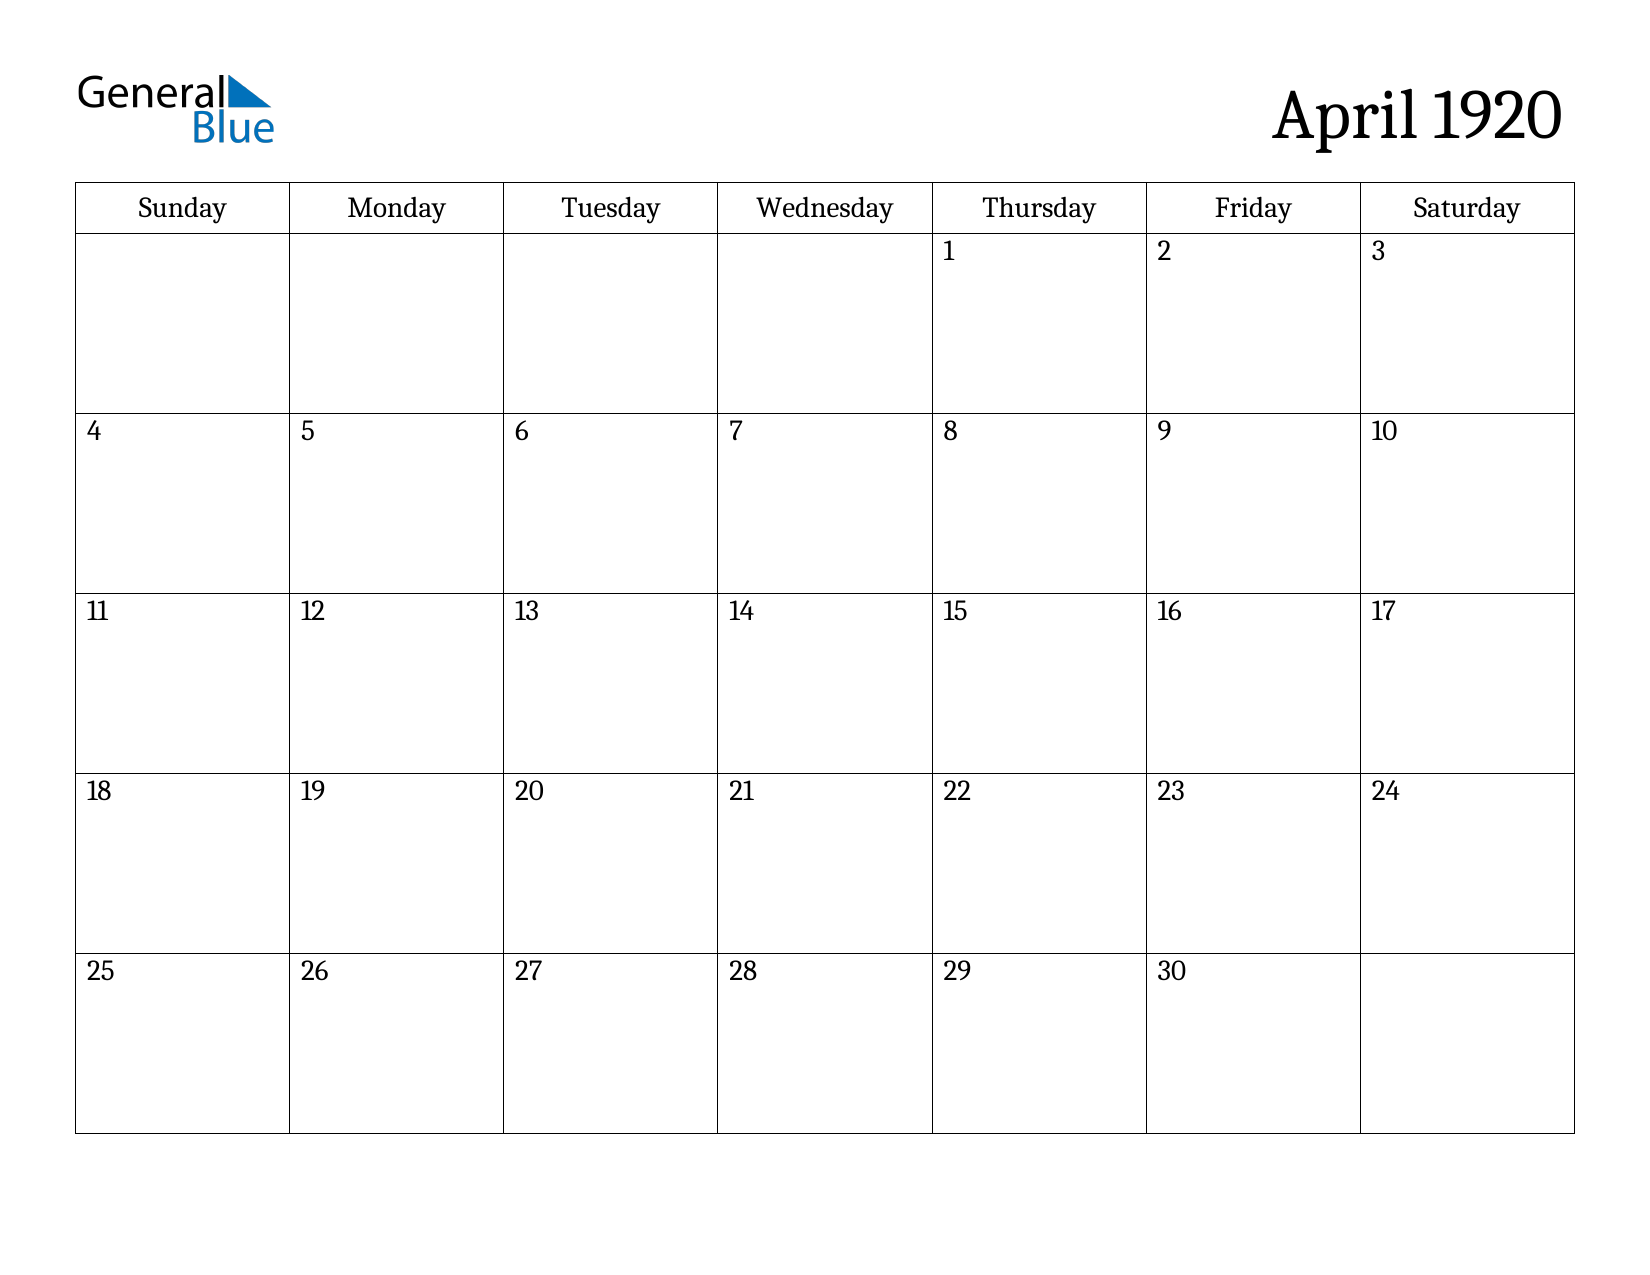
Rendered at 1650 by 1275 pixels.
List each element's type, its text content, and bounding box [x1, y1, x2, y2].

table_cell [504, 808, 717, 953]
table_cell [1361, 627, 1574, 773]
table_cell [504, 448, 717, 593]
table_cell [1361, 267, 1574, 413]
table_cell [504, 267, 717, 413]
table_cell 18 [76, 774, 289, 807]
table_cell 26 [290, 954, 503, 987]
table_cell [718, 808, 932, 953]
table_cell 6 [504, 414, 717, 447]
table_cell 11 [76, 594, 289, 627]
table_cell 12 [290, 594, 503, 627]
table_cell 21 [718, 774, 932, 807]
table_cell 7 [718, 414, 932, 447]
table_cell [76, 234, 289, 267]
table_cell [290, 988, 503, 1133]
table_header April 1920 [504, 75, 1574, 182]
table_cell 15 [933, 594, 1146, 627]
table_cell [290, 627, 503, 773]
table_cell [76, 267, 289, 413]
table_cell 19 [290, 774, 503, 807]
table_cell [718, 234, 932, 267]
table_cell 24 [1361, 774, 1574, 807]
table_cell Thursday [933, 183, 1146, 233]
table_cell [1147, 267, 1360, 413]
table_cell [933, 448, 1146, 593]
table_cell [76, 808, 289, 953]
picture [78, 75, 274, 143]
table_cell [718, 267, 932, 413]
table_cell 16 [1147, 594, 1360, 627]
table_cell Friday [1147, 183, 1360, 233]
table_cell [1147, 808, 1360, 953]
table_cell [1361, 808, 1574, 953]
table_cell [933, 808, 1146, 953]
table_cell [290, 808, 503, 953]
table_cell 2 [1147, 234, 1360, 267]
table_cell 20 [504, 774, 717, 807]
table_cell Wednesday [718, 183, 932, 233]
table_cell 4 [76, 414, 289, 447]
table_cell 27 [504, 954, 717, 987]
table_cell 1 [933, 234, 1146, 267]
table_cell [933, 627, 1146, 773]
table_cell 5 [290, 414, 503, 447]
table_cell [1147, 988, 1360, 1133]
table_cell 8 [933, 414, 1146, 447]
table_cell [1147, 627, 1360, 773]
table_cell Monday [290, 183, 503, 233]
table_cell [933, 267, 1146, 413]
table_cell 23 [1147, 774, 1360, 807]
table_cell [933, 988, 1146, 1133]
table_cell Saturday [1361, 183, 1574, 233]
table_cell 22 [933, 774, 1146, 807]
table_cell [1147, 448, 1360, 593]
table_header [76, 75, 503, 182]
table_cell [290, 448, 503, 593]
table_cell [290, 234, 503, 267]
table_cell 17 [1361, 594, 1574, 627]
table_cell 14 [718, 594, 932, 627]
table_cell [76, 988, 289, 1133]
table_cell [290, 267, 503, 413]
table_cell [1361, 988, 1574, 1133]
table_cell 28 [718, 954, 932, 987]
table_cell [718, 448, 932, 593]
table_cell [76, 627, 289, 773]
table_cell 29 [933, 954, 1146, 987]
table_cell [504, 234, 717, 267]
table_cell Tuesday [504, 183, 717, 233]
table_cell 13 [504, 594, 717, 627]
table_cell [504, 627, 717, 773]
table_cell 3 [1361, 234, 1574, 267]
table_cell [1361, 448, 1574, 593]
table_cell 25 [76, 954, 289, 987]
table_cell 10 [1361, 414, 1574, 447]
table_cell 9 [1147, 414, 1360, 447]
table_cell [76, 448, 289, 593]
table_cell [504, 988, 717, 1133]
table_cell Sunday [76, 183, 289, 233]
table_cell [718, 627, 932, 773]
table_cell 30 [1147, 954, 1360, 987]
table_cell [718, 988, 932, 1133]
table_cell [1361, 954, 1574, 987]
